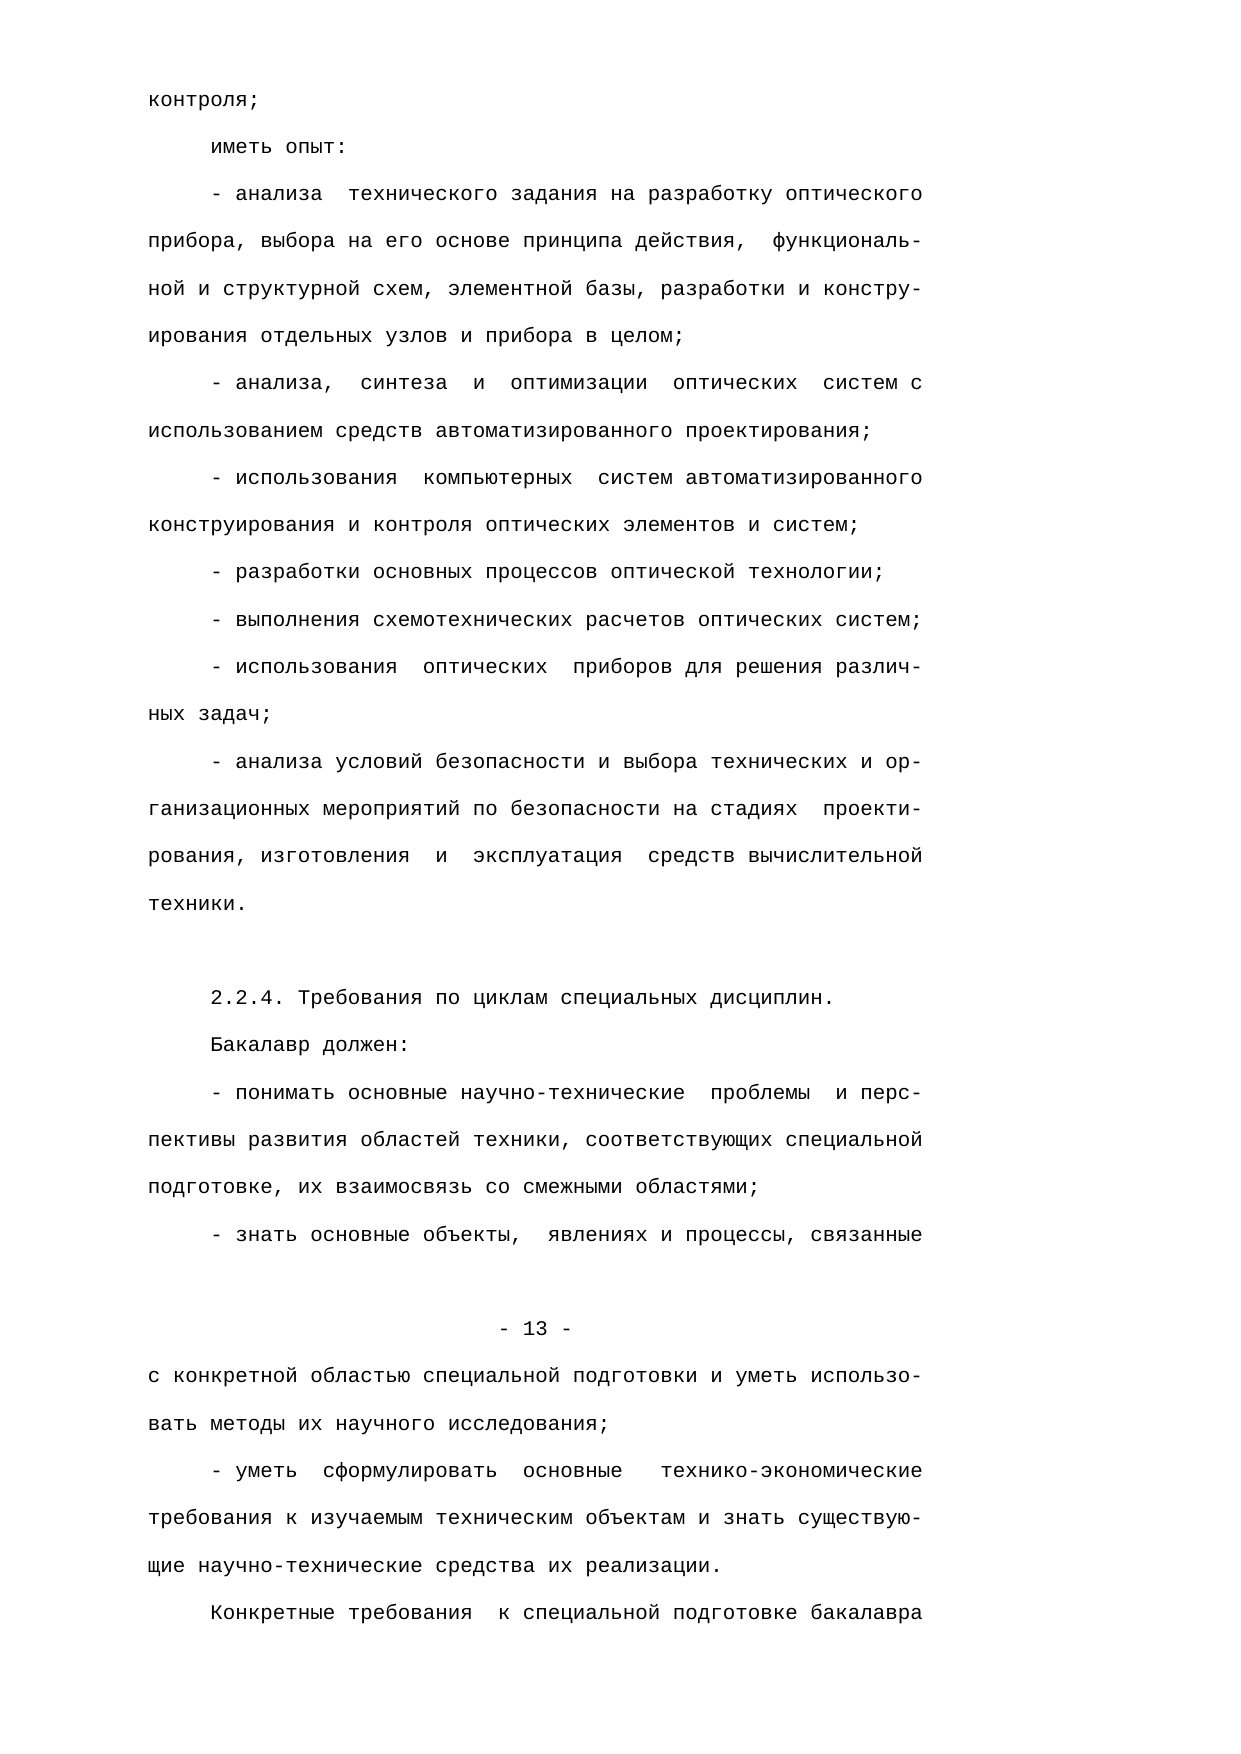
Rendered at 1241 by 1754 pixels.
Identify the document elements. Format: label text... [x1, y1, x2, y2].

text требования к изучаемым техническим объектам и знать существую- [148, 1507, 1152, 1531]
text рования, изготовления и эксплуатация средств вычислительной [148, 845, 1152, 869]
text вать методы их научного исследования; [148, 1413, 1152, 1436]
text - анализа технического задания на разработку оптического [148, 183, 1152, 207]
text - использования компьютерных систем автоматизированного [148, 467, 1152, 491]
text - выполнения схемотехнических расчетов оптических систем; [148, 609, 1152, 632]
text подготовке, их взаимосвязь со смежными областями; [148, 1176, 1152, 1200]
text ной и структурной схем, элементной базы, разработки и констру- [148, 278, 1152, 301]
text - уметь сформулировать основные технико-экономические [148, 1460, 1152, 1484]
text Бакалавр должен: [148, 1034, 1152, 1058]
text - использования оптических приборов для решения различ- [148, 656, 1152, 680]
text контроля; [148, 89, 1152, 112]
text - анализа условий безопасности и выбора технических и ор- [148, 751, 1152, 774]
text щие научно-технические средства их реализации. [148, 1555, 1152, 1578]
text иметь опыт: [148, 136, 1152, 159]
text ных задач; [148, 703, 1152, 727]
text техники. [148, 893, 1152, 916]
text пективы развития областей техники, соответствующих специальной [148, 1129, 1152, 1153]
text с конкретной областью специальной подготовки и уметь использо- [148, 1366, 1152, 1389]
text 2.2.4. Требования по циклам специальных дисциплин. [148, 987, 1152, 1011]
text - 13 - [148, 1318, 1152, 1342]
text ганизационных мероприятий по безопасности на стадиях проекти- [148, 798, 1152, 822]
text - разработки основных процессов оптической технологии; [148, 562, 1152, 585]
text Конкретные требования к специальной подготовке бакалавра [148, 1602, 1152, 1626]
text ирования отдельных узлов и прибора в целом; [148, 325, 1152, 349]
text конструирования и контроля оптических элементов и систем; [148, 514, 1152, 538]
text прибора, выбора на его основе принципа действия, функциональ- [148, 231, 1152, 254]
text - анализа, синтеза и оптимизации оптических систем с [148, 372, 1152, 396]
text использованием средств автоматизированного проектирования; [148, 420, 1152, 443]
text - понимать основные научно-технические проблемы и перс- [148, 1082, 1152, 1105]
text - знать основные объекты, явлениях и процессы, связанные [148, 1224, 1152, 1247]
